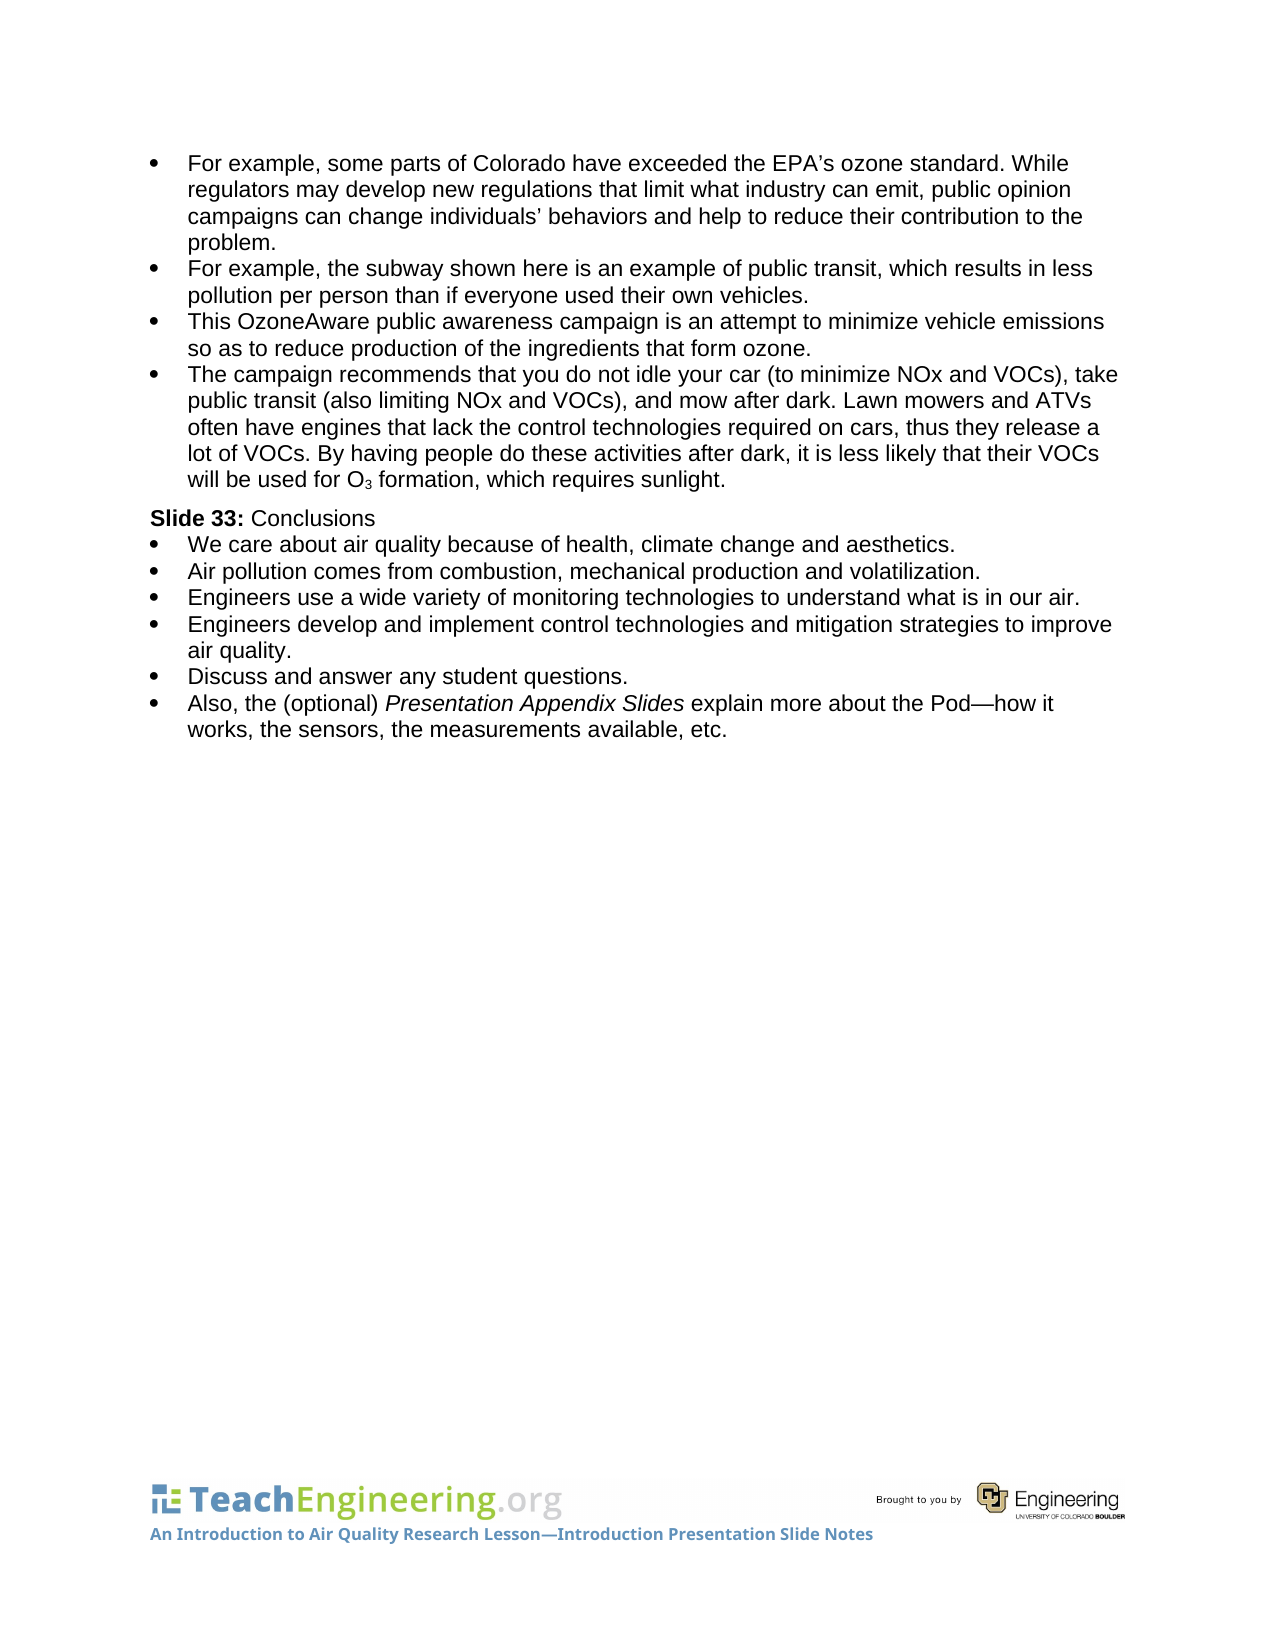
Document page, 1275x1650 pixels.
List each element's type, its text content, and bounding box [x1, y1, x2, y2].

list For example, the subway shown here is an example of public transit, which results in less pollution per person than if everyone used their own vehicles. [150, 255, 1125, 308]
list Engineers develop and implement control technologies and mitigation strategies to improve air quality. [150, 611, 1125, 663]
list We care about air quality because of health, climate change and aesthetics. [150, 531, 1125, 558]
list Also, the (optional) Presentation Appendix Slides explain more about the Pod—how it works, the sensors, the measurements available, etc. [150, 689, 1125, 742]
list For example, some parts of Colorado have exceeded the EPA’s ozone standard. While regulators may develop new regulations that limit what industry can emit, public opinion campaigns can change individuals’ behaviors and help to reduce their contribution to the problem. [150, 150, 1125, 255]
picture [150, 1478, 1125, 1523]
list This OzoneAware public awareness campaign is an attempt to minimize vehicle emissions so as to reduce production of the ingredients that form ozone. [150, 308, 1125, 361]
list Air pollution comes from combustion, mechanical production and volatilization. [150, 558, 1125, 584]
list Discuss and answer any student questions. [150, 663, 1125, 689]
list The campaign recommends that you do not idle your car (to minimize NOx and VOCs), take public transit (also limiting NOx and VOCs), and mow after dark. Lawn mowers and ATVs often have engines that lack the control technologies required on cars, thus they release a lot of VOCs. By having people do these activities after dark, it is less likely that their VOCs will be used for O3 formation, which requires sunlight. [150, 361, 1125, 493]
text Slide 33: Conclusions [150, 505, 1125, 531]
list Engineers use a wide variety of monitoring technologies to understand what is in our air. [150, 584, 1125, 611]
